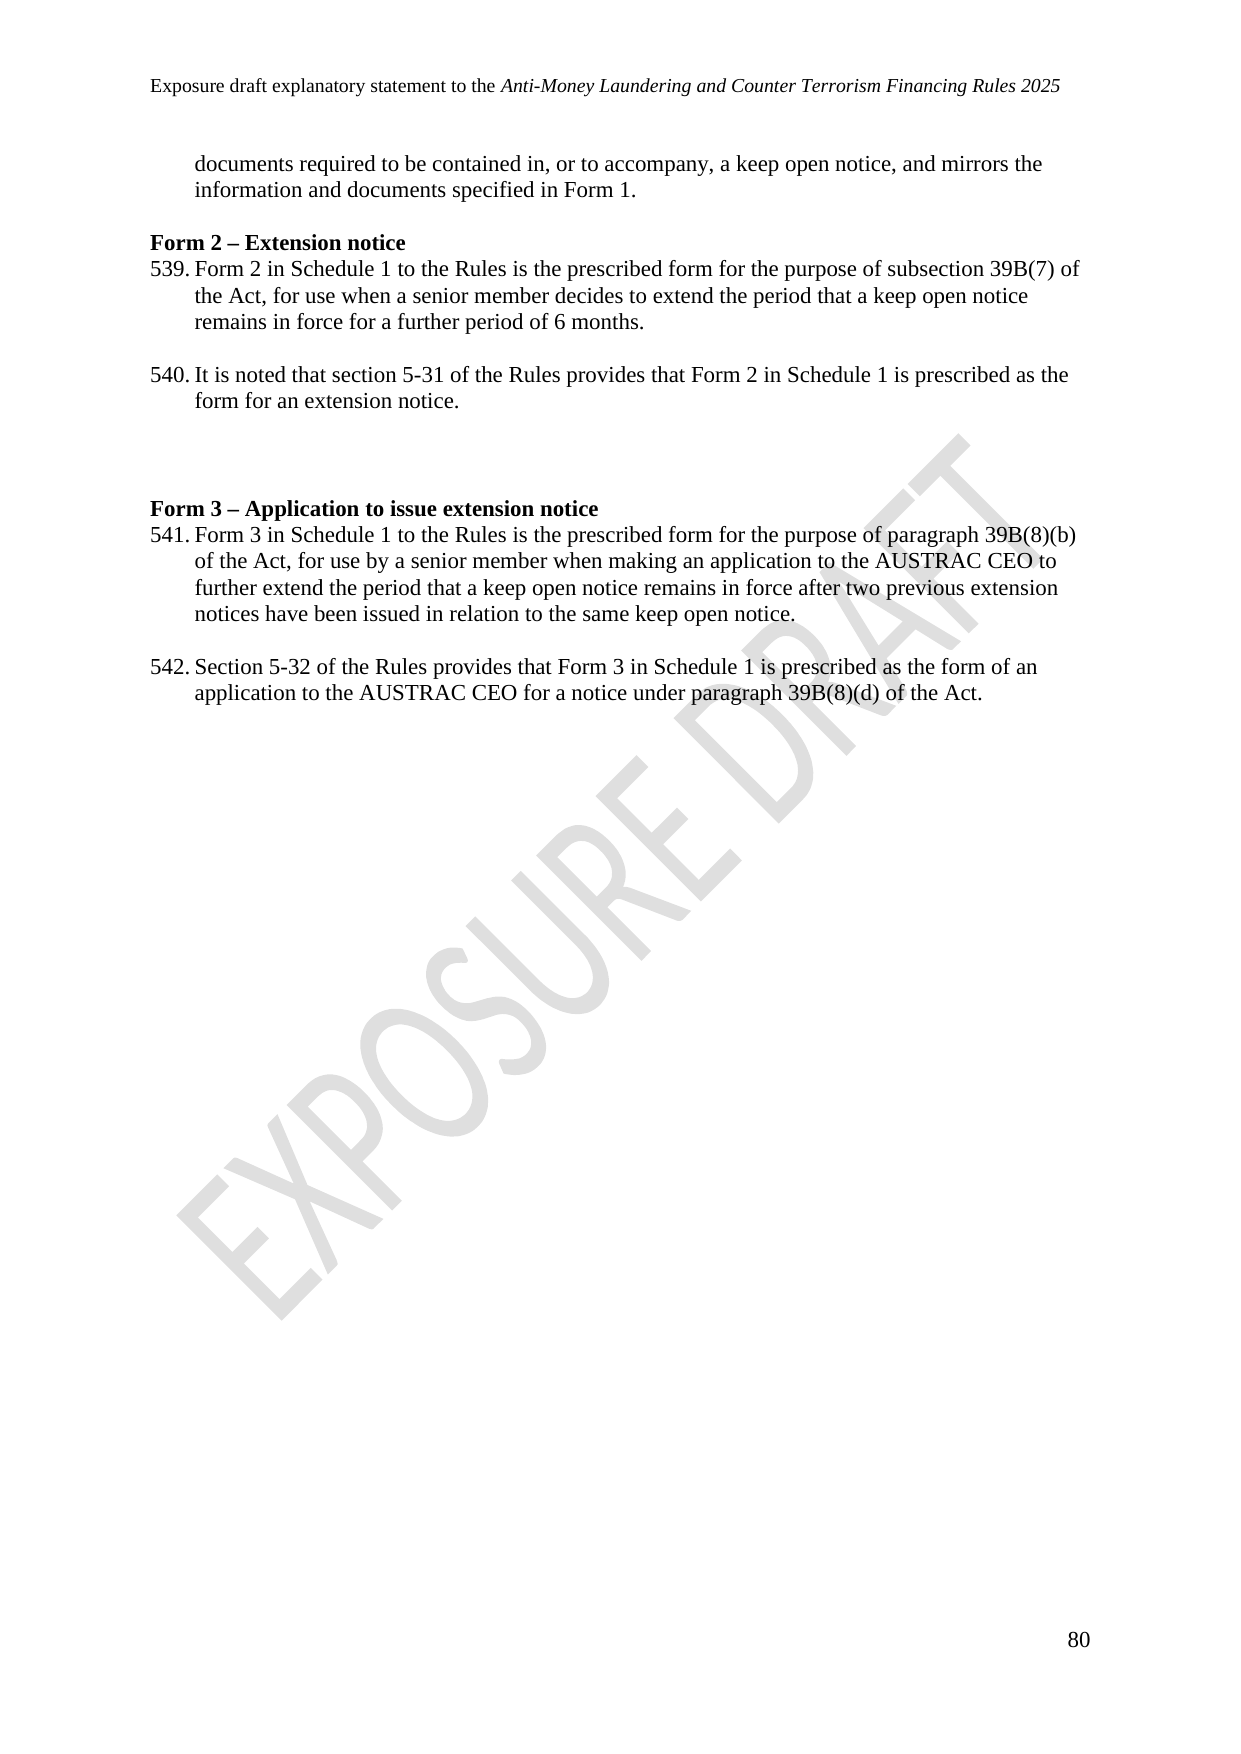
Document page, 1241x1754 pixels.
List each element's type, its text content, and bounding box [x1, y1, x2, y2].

text Form 3 – Application to issue extension notice [150, 495, 1090, 521]
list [150, 150, 1090, 203]
list Form 3 in Schedule 1 to the Rules is the prescribed form for the purpose of paragraph 39B(8)(b) of the Act, for use by a senior member when making an application to the AUSTRAC CEO to further extend the period that a keep open notice remains in force after two previous extension notices have been issued in relation to the same keep open notice. [150, 521, 1090, 626]
list It is noted that section 5-31 of the Rules provides that Form 2 in Schedule 1 is prescribed as the form for an extension notice. [150, 361, 1090, 413]
list Section 5-32 of the Rules provides that Form 3 in Schedule 1 is prescribed as the form of an application to the AUSTRAC CEO for a notice under paragraph 39B(8)(d) of the Act. [150, 653, 1090, 706]
text Form 2 – Extension notice [150, 229, 1090, 255]
list Form 2 in Schedule 1 to the Rules is the prescribed form for the purpose of subsection 39B(7) of the Act, for use when a senior member decides to extend the period that a keep open notice remains in force for a further period of 6 months. [150, 255, 1090, 334]
